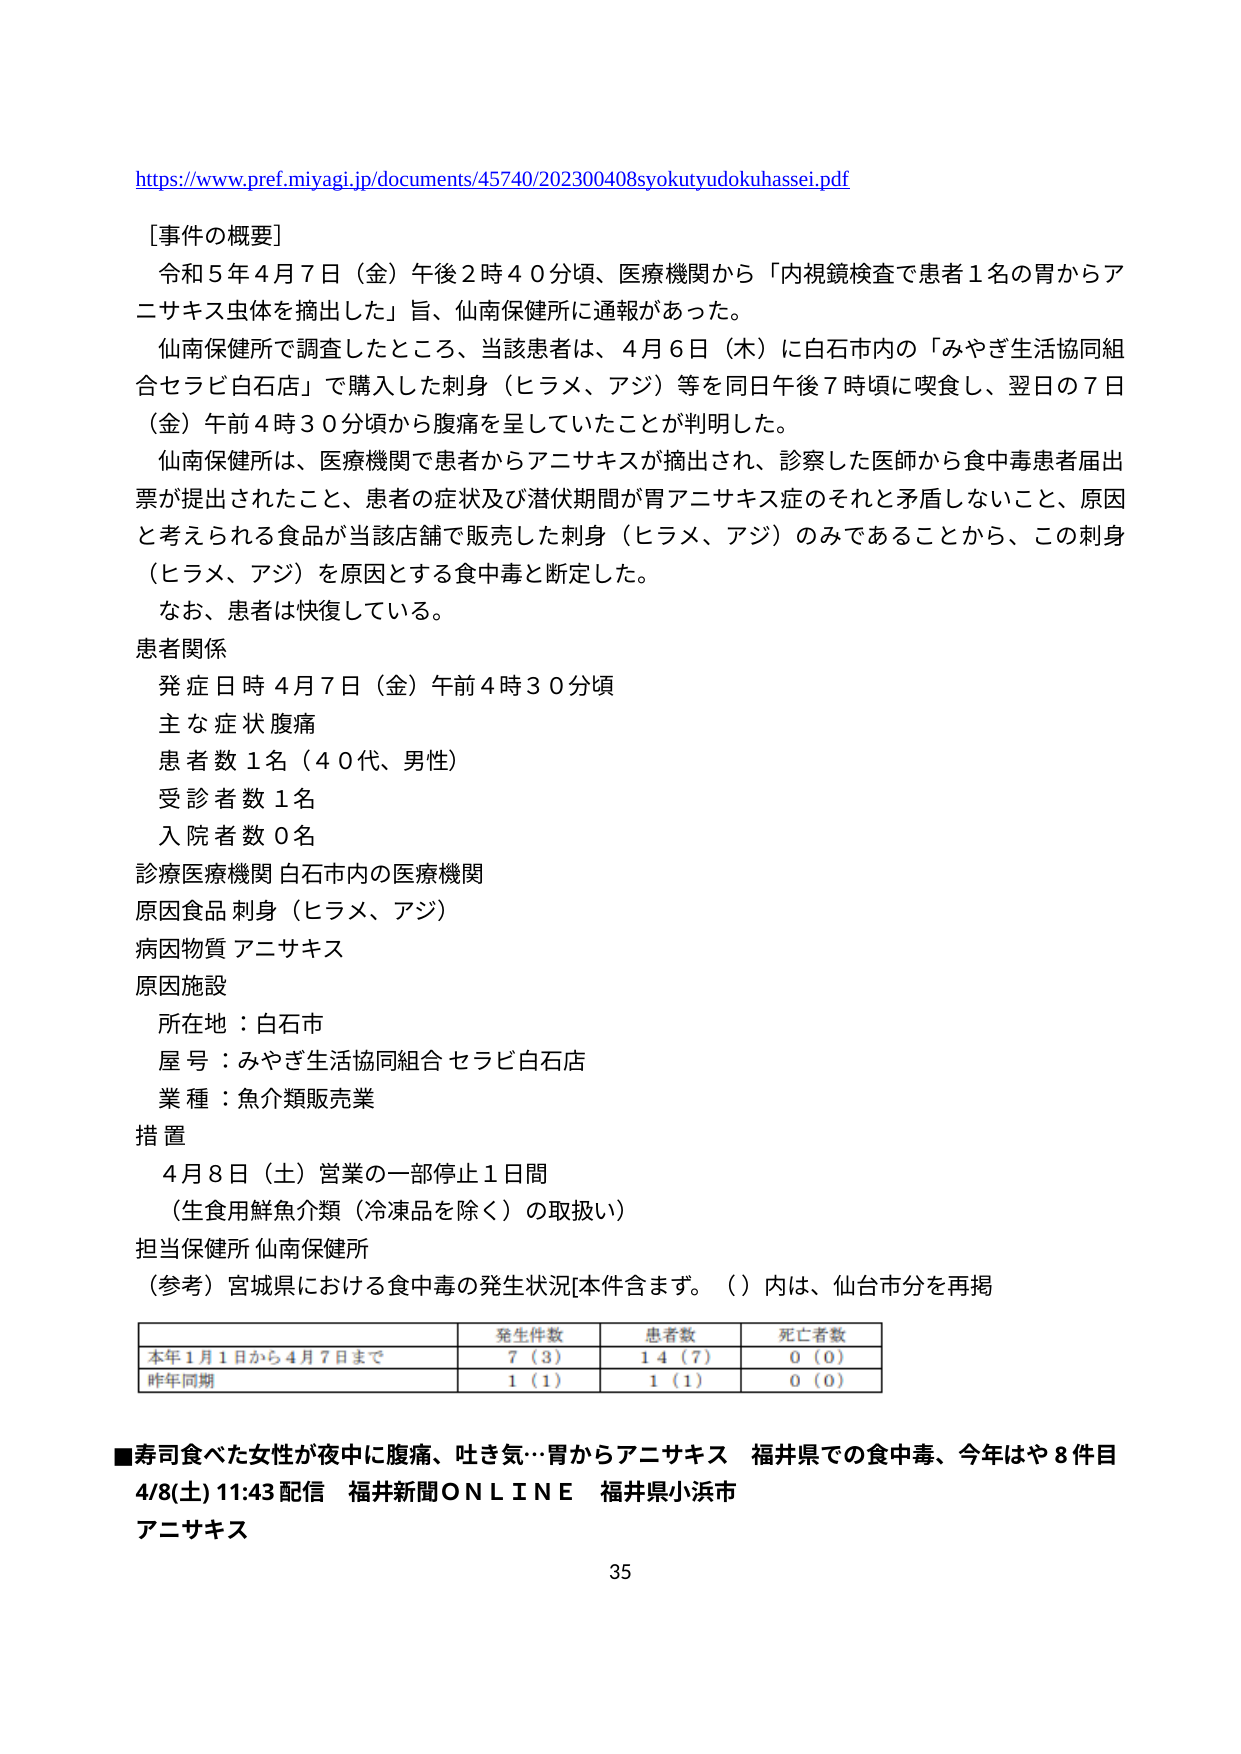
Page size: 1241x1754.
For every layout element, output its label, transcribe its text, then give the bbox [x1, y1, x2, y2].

text アニサキス [135, 1510, 1128, 1547]
text https://www.pref.miyagi.jp/documents/45740/202300408syokutyudokuhassei.pdf [112, 160, 1128, 197]
text 入 院 者 数 ０名 [112, 816, 1128, 853]
text 仙南保健所で調査したところ、当該患者は、４月６日（木）に白石市内の「みやぎ生活協同組合セラビ白石店」で購入した刺身（ヒラメ、アジ）等を同日午後７時頃に喫食し、翌日の７日（金）午前４時３０分頃から腹痛を呈していたことが判明した。 [135, 328, 1128, 441]
text ［事件の概要］ [112, 216, 1128, 253]
text 屋 号 ：みやぎ生活協同組合 セラビ白石店 [112, 1041, 1128, 1078]
text 4/8(土) 11:43配信 福井新聞ＯＮＬＩＮＥ 福井県小浜市 [135, 1472, 1128, 1510]
text 診療医療機関 白石市内の医療機関 [112, 853, 1128, 891]
text （参考）宮城県における食中毒の発生状況[本件含まず。（ ）内は、仙台市分を再掲 [112, 1266, 1128, 1303]
text 仙南保健所は、医療機関で患者からアニサキスが摘出され、診察した医師から食中毒患者届出票が提出されたこと、患者の症状及び潜伏期間が胃アニサキス症のそれと矛盾しないこと、原因と考えられる食品が当該店舗で販売した刺身（ヒラメ、アジ）のみであることから、この刺身（ヒラメ、アジ）を原因とする食中毒と断定した。 [135, 441, 1128, 591]
text 業 種 ：魚介類販売業 [112, 1078, 1128, 1116]
text 病因物質 アニサキス [112, 928, 1128, 966]
text 所在地 ：白石市 [112, 1003, 1128, 1041]
text なお、患者は快復している。 [112, 591, 1128, 628]
text 原因食品 刺身（ヒラメ、アジ） [112, 891, 1128, 928]
text 措 置 [112, 1116, 1128, 1153]
text ４月８日（土）営業の一部停止１日間 [112, 1153, 1128, 1191]
text 患 者 数 １名（４０代、男性） [112, 741, 1128, 778]
text 受 診 者 数 １名 [112, 778, 1128, 816]
text 原因施設 [112, 966, 1128, 1003]
text 主 な 症 状 腹痛 [112, 703, 1128, 741]
text 令和５年４月７日（金）午後２時４０分頃、医療機関から「内視鏡検査で患者１名の胃からアニサキス虫体を摘出した」旨、仙南保健所に通報があった。 [135, 253, 1128, 328]
text 患者関係 [112, 628, 1128, 666]
picture [135, 1321, 886, 1398]
text 発 症 日 時 ４月７日（金）午前４時３０分頃 [112, 666, 1128, 703]
text （生食用鮮魚介類（冷凍品を除く）の取扱い） [112, 1191, 1128, 1228]
text ■寿司食べた女性が夜中に腹痛、吐き気…胃からアニサキス 福井県での食中毒、今年はや8件目 [112, 1435, 1128, 1472]
text 担当保健所 仙南保健所 [112, 1228, 1128, 1266]
